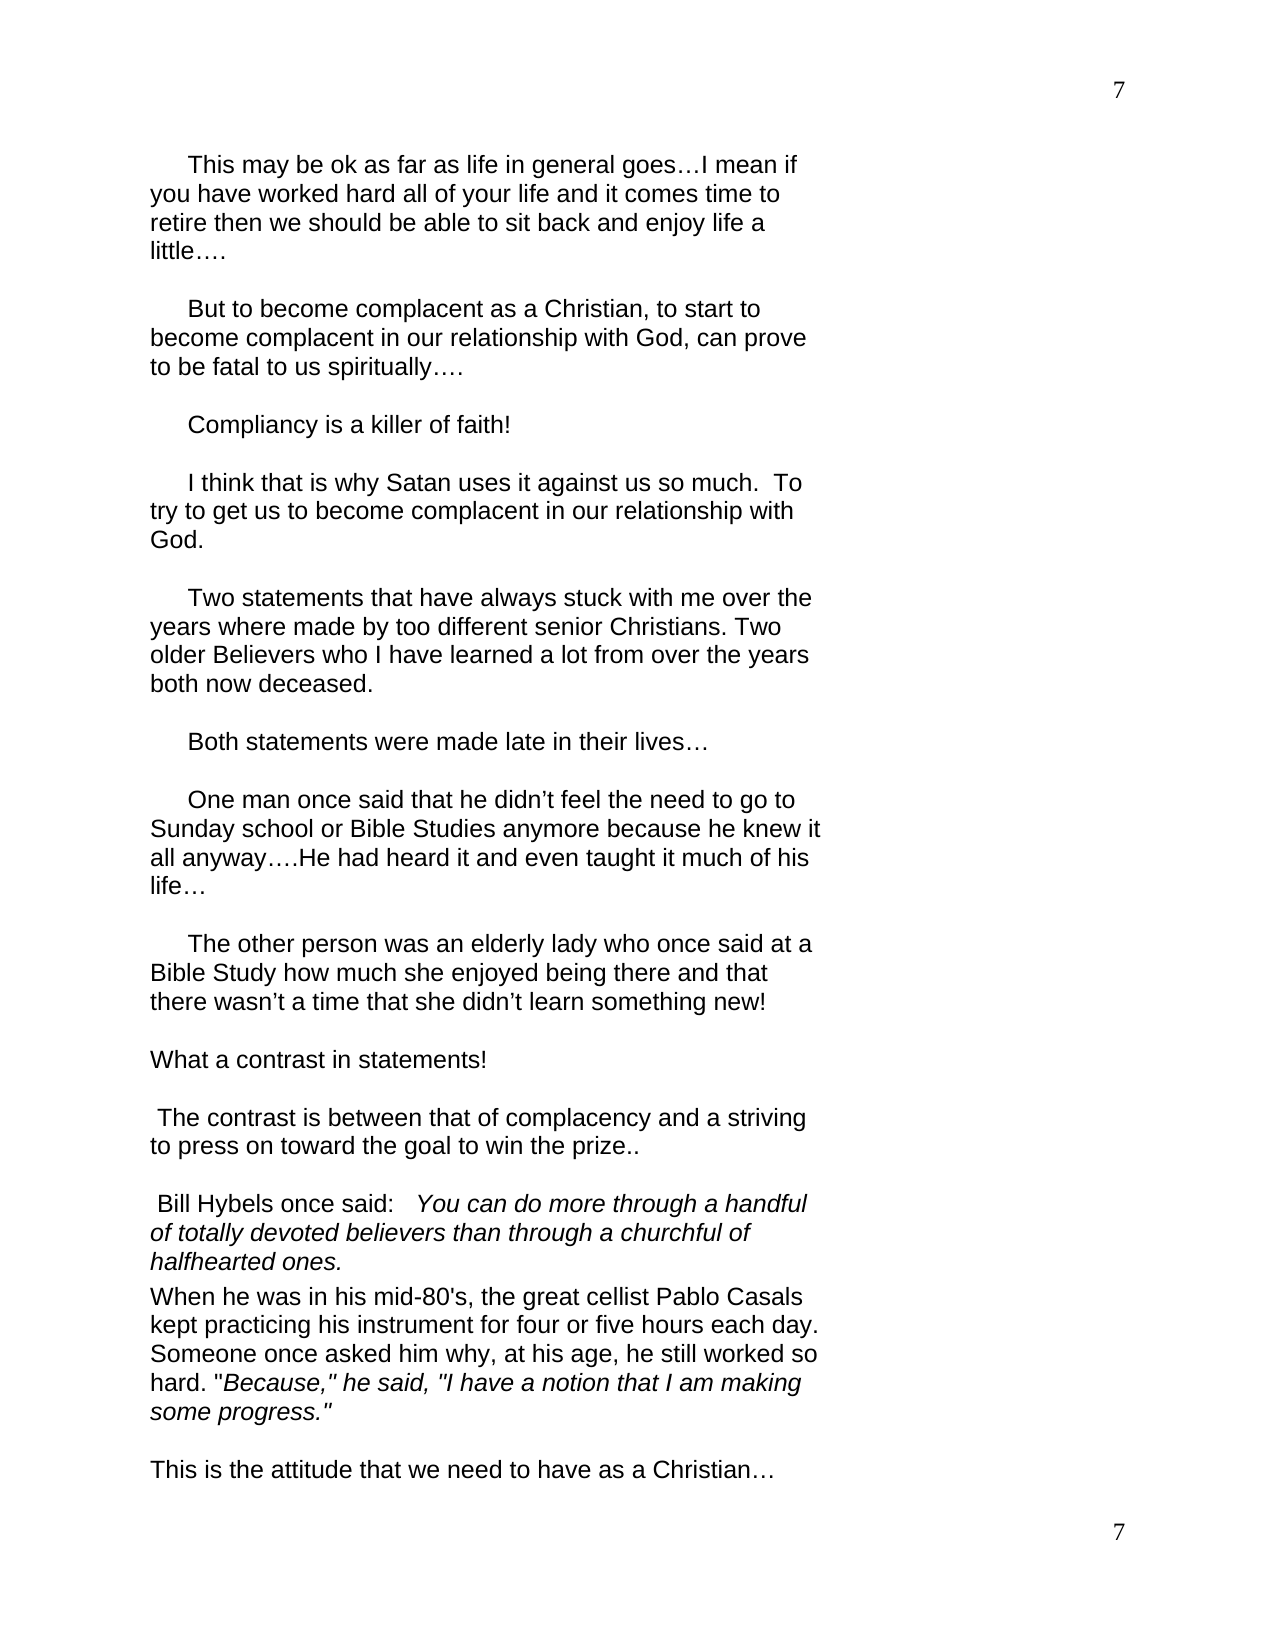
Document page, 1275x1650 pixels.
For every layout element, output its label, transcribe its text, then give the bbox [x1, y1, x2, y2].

text Compliancy is a killer of faith! [150, 409, 825, 438]
text Both statements were made late in their lives… [150, 727, 825, 756]
text The contrast is between that of complacency and a striving to press on toward the goal to win the prize.. [150, 1102, 825, 1160]
text But to become complacent as a Christian, to start to become complacent in our relationship with God, can prove to be fatal to us spiritually…. [150, 294, 825, 380]
text This may be ok as far as life in general goes…I mean if you have worked hard all of your life and it comes time to retire then we should be able to sit back and enjoy life a little…. [150, 150, 825, 265]
text Bill Hybels once said: You can do more through a handful of totally devoted believers than through a churchful of halfhearted ones. [150, 1189, 825, 1275]
text The other person was an elderly lady who once said at a Bible Study how much she enjoyed being there and that there wasn’t a time that she didn’t learn something new! [150, 929, 825, 1015]
text This is the attitude that we need to have as a Christian… [150, 1454, 825, 1483]
text Two statements that have always stuck with me over the years where made by too different senior Christians. Two older Believers who I have learned a lot from over the years both now deceased. [150, 583, 825, 698]
text What a contrast in statements! [150, 1044, 825, 1073]
text One man once said that he didn’t feel the need to go to Sunday school or Bible Studies anymore because he knew it all anyway….He had heard it and even taught it much of his life… [150, 785, 825, 900]
text When he was in his mid-80's, the great cellist Pablo Casals kept practicing his instrument for four or five hours each day. Someone once asked him why, at his age, he still worked so hard. "Because," he said, "I have a notion that I am making some progress." [150, 1282, 825, 1425]
text I think that is why Satan uses it against us so much. To try to get us to become complacent in our relationship with God. [150, 467, 825, 554]
